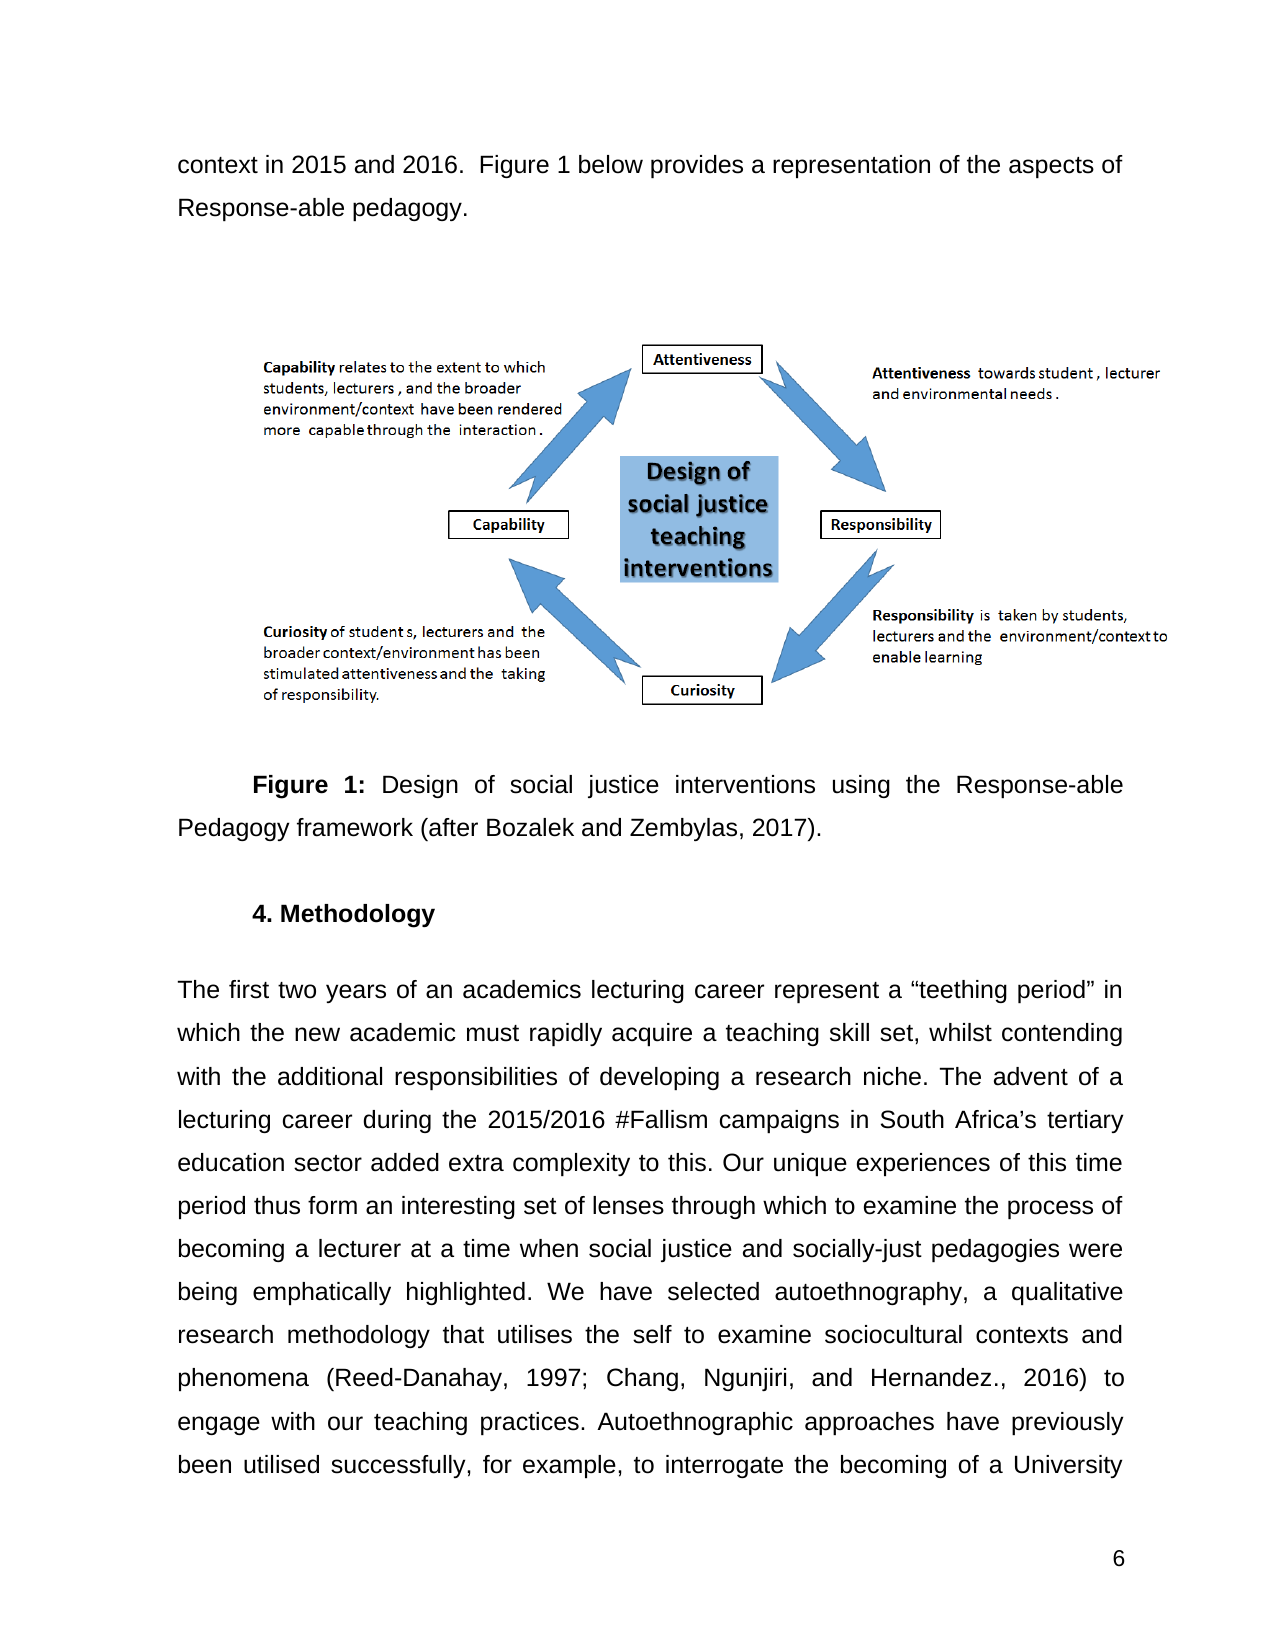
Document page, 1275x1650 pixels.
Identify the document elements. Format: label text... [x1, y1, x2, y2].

text Figure 1: Design of social justice interventions using the Response-able Pedagogy framework (after Bozalek and Zembylas, 2017). [177, 770, 1125, 842]
picture [252, 342, 1190, 714]
text 4. Methodology [177, 899, 1125, 928]
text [177, 150, 1125, 222]
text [177, 975, 1125, 1478]
